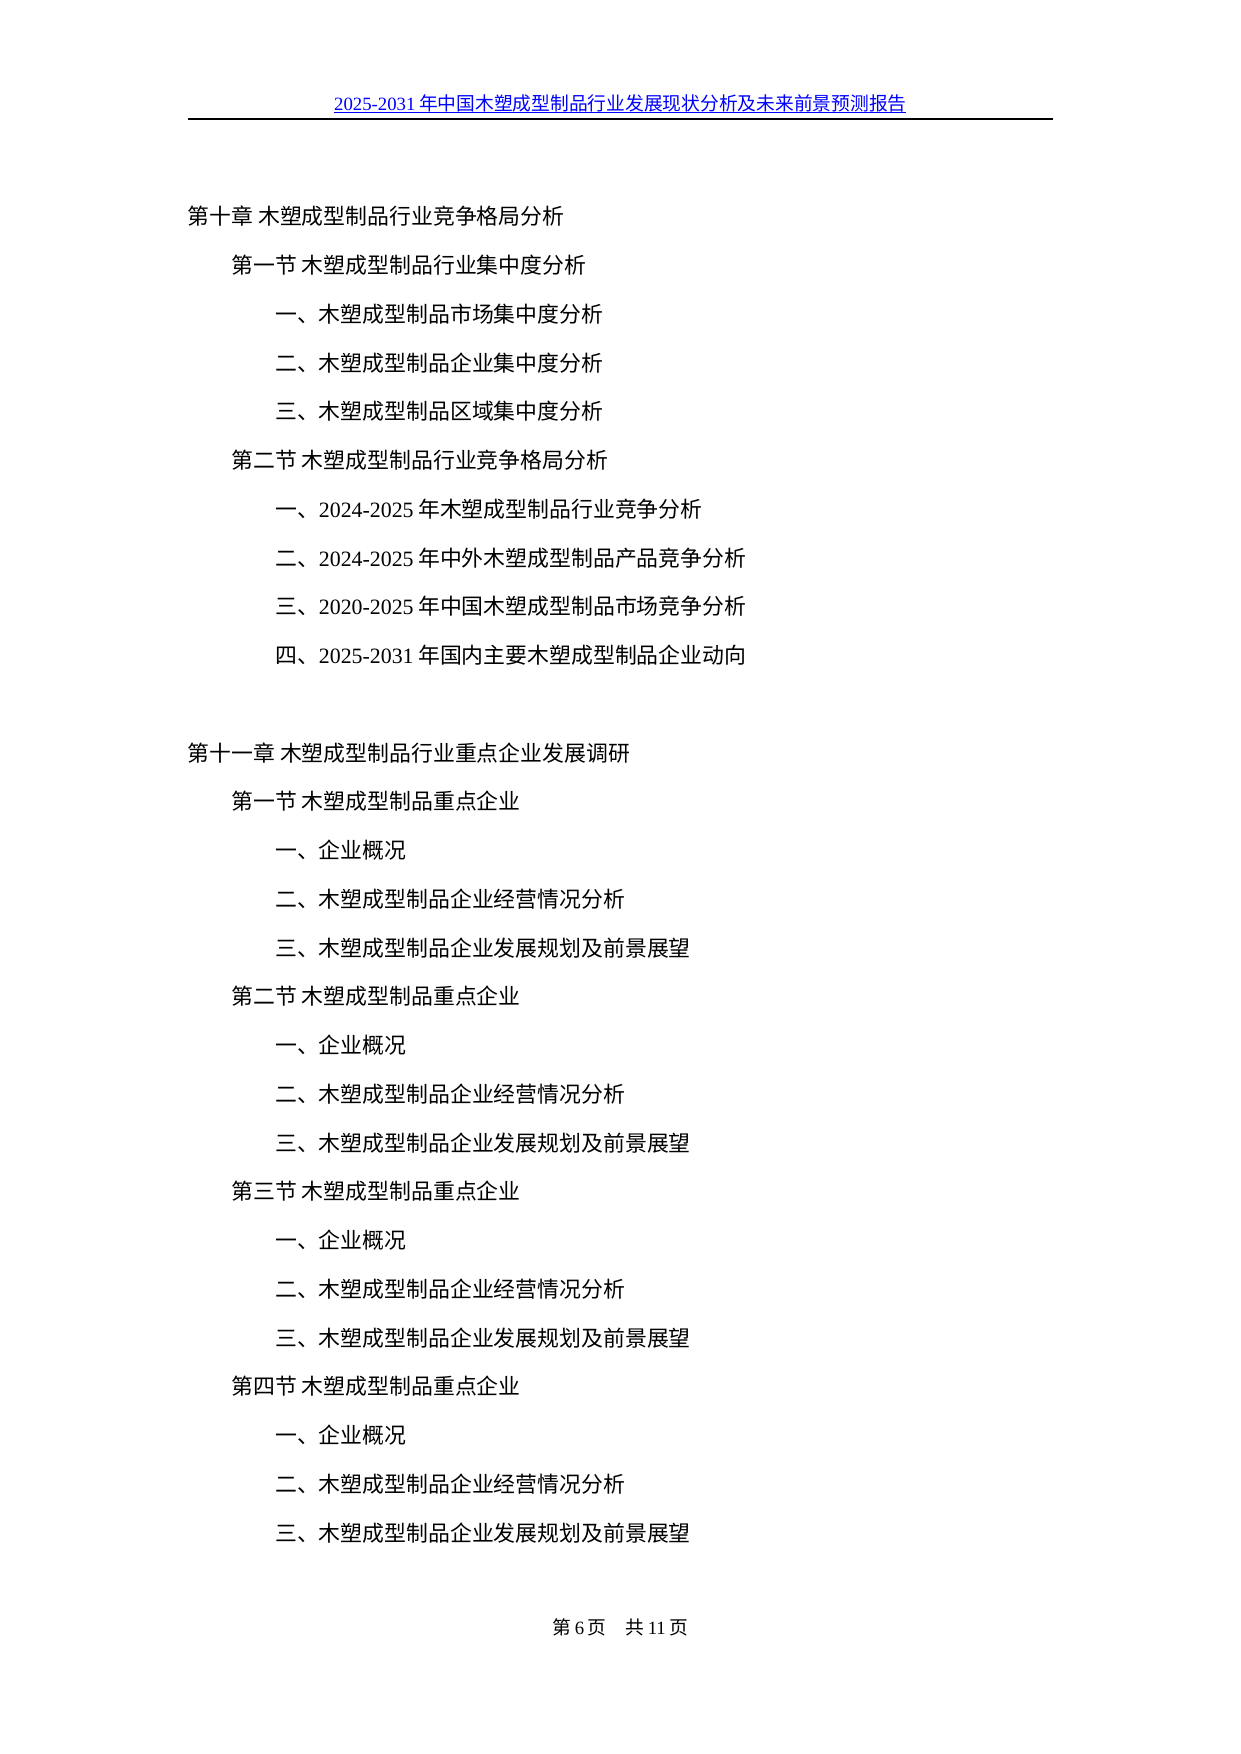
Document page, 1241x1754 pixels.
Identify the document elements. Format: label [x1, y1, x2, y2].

text [187, 150, 1053, 1548]
